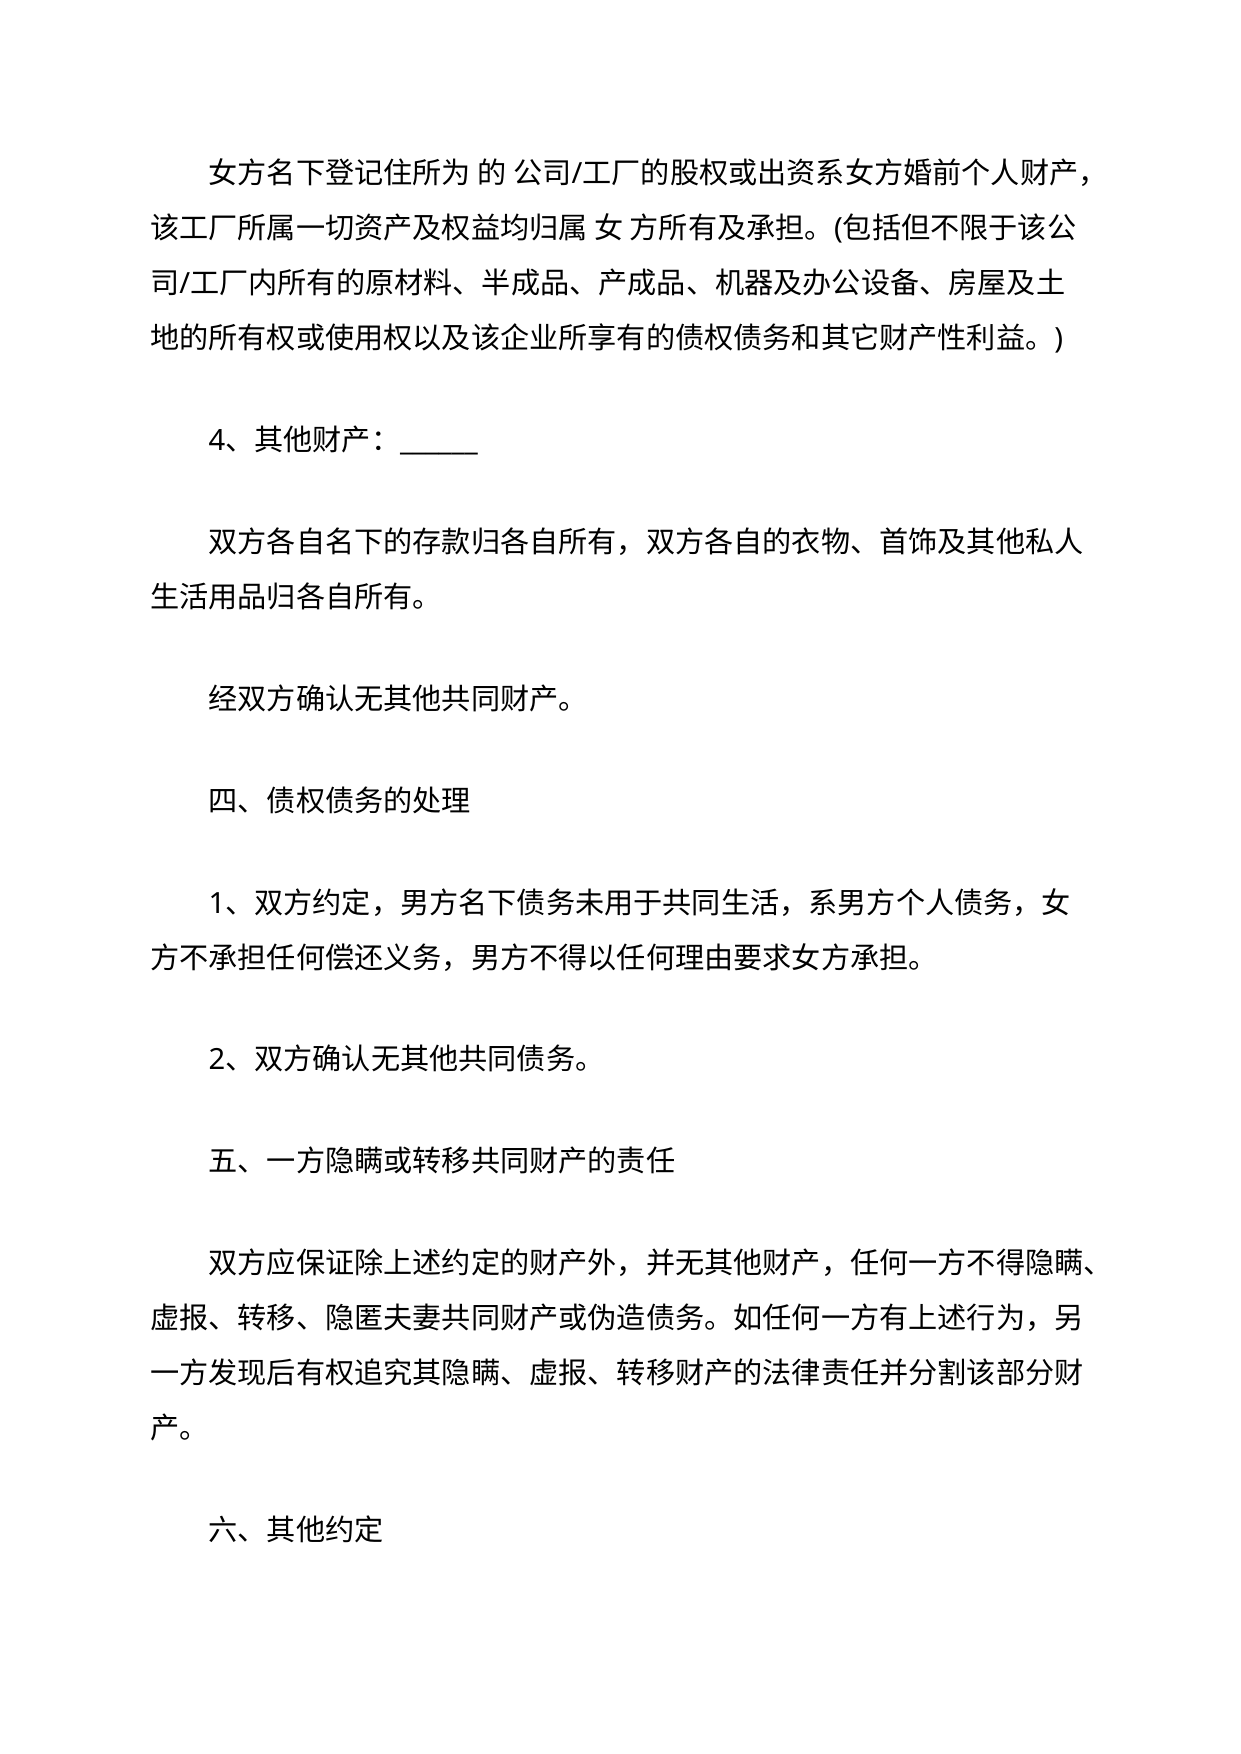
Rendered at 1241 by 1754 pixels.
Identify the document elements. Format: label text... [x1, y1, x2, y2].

text 双方应保证除上述约定的财产外，并无其他财产，任何一方不得隐瞒、虚报、转移、隐匿夫妻共同财产或伪造债务。如任何一方有上述行为，另一方发现后有权追究其隐瞒、虚报、转移财产的法律责任并分割该部分财产。 [150, 1240, 1090, 1447]
text 4、其他财产：______ [150, 417, 1090, 459]
text 女方名下登记住所为 的 公司/工厂的股权或出资系女方婚前个人财产，该工厂所属一切资产及权益均归属 女 方所有及承担。(包括但不限于该公司/工厂内所有的原材料、半成品、产成品、机器及办公设备、房屋及土地的所有权或使用权以及该企业所享有的债权债务和其它财产性利益。) [150, 150, 1090, 357]
text 双方各自名下的存款归各自所有，双方各自的衣物、首饰及其他私人生活用品归各自所有。 [150, 519, 1090, 616]
text 五、一方隐瞒或转移共同财产的责任 [150, 1138, 1090, 1180]
text 2、双方确认无其他共同债务。 [150, 1036, 1090, 1078]
text 经双方确认无其他共同财产。 [150, 676, 1090, 718]
text 六、其他约定 [150, 1506, 1090, 1548]
text 四、债权债务的处理 [150, 777, 1090, 820]
text 1、双方约定，男方名下债务未用于共同生活，系男方个人债务，女方不承担任何偿还义务，男方不得以任何理由要求女方承担。 [150, 879, 1090, 976]
